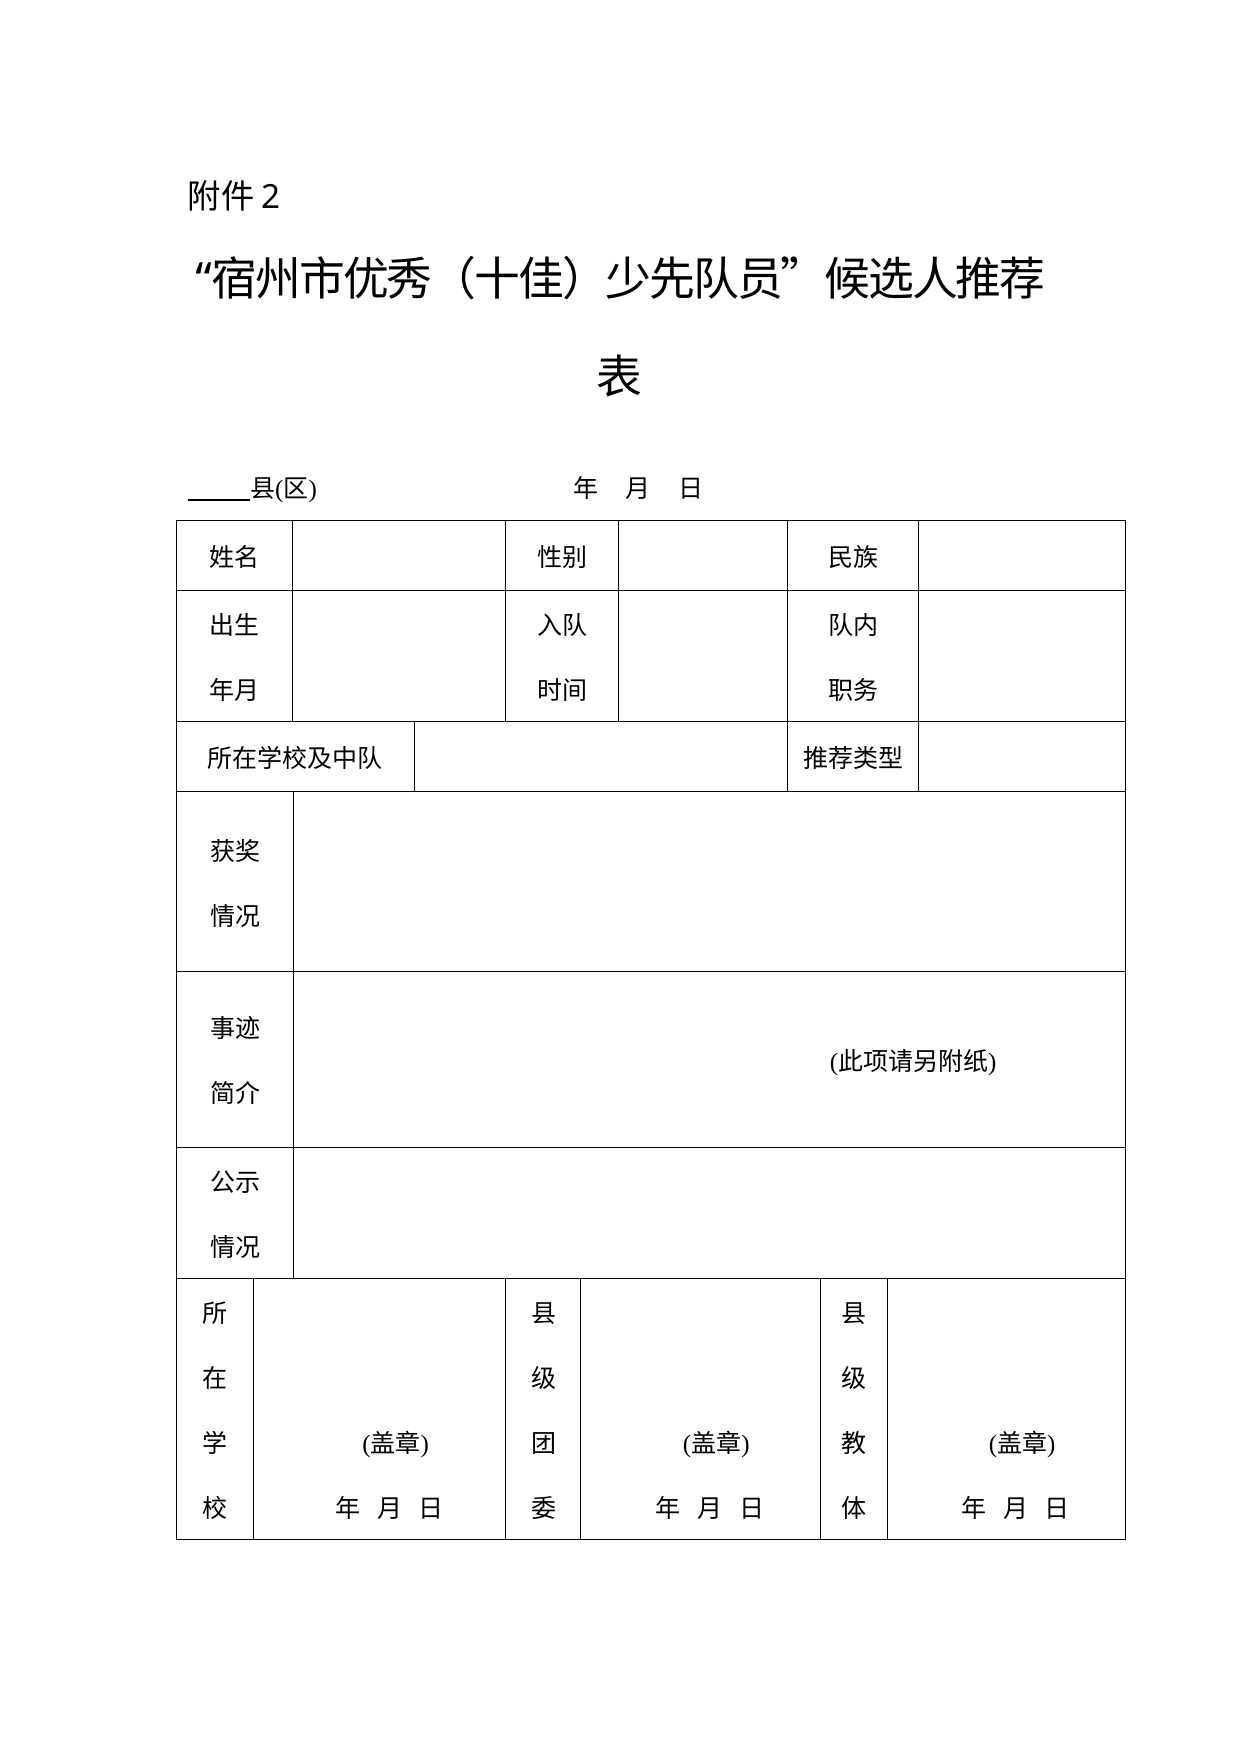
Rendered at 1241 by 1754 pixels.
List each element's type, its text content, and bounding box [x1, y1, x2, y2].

table_cell 县 级 团 委 意 见 [506, 1279, 580, 1539]
table_cell [919, 722, 1125, 791]
table_cell 所在学校及中队 [177, 722, 414, 791]
table_cell [294, 1148, 1125, 1278]
table_cell 出生 年月 [177, 591, 292, 721]
table_header 性别 [506, 521, 618, 590]
table_cell [619, 591, 787, 721]
table_cell 推荐类型 [788, 722, 918, 791]
table_cell 公示 情况 [177, 1148, 293, 1278]
table_cell 所 在 学 校 意 见 [177, 1279, 253, 1539]
table_cell 入队 时间 [506, 591, 618, 721]
table_header 姓名 [177, 521, 292, 590]
table_cell 事迹 简介 [177, 972, 293, 1147]
table_cell (此项请另附纸) [294, 972, 1125, 1147]
table_cell (盖章) 年 月 日 [254, 1279, 505, 1539]
table_cell [294, 792, 1125, 971]
table_cell [415, 722, 787, 791]
text “宿州市优秀（十佳）少先队员”候选人推荐表 [187, 227, 1053, 422]
table_cell [293, 591, 505, 721]
table_cell 县 级 教 体 局 意 见 [821, 1279, 887, 1539]
table_cell 获奖 情况 [177, 792, 293, 971]
text 附件2 [187, 162, 1053, 227]
table_header [293, 521, 505, 590]
table_cell 队内 职务 [788, 591, 918, 721]
table_cell (盖章) 年 月 日 [888, 1279, 1125, 1539]
table_header [919, 521, 1125, 590]
table_cell [919, 591, 1125, 721]
text 县(区) 年 月 日 [187, 454, 1053, 519]
table_header 民族 [788, 521, 918, 590]
table_cell (盖章) 年 月 日 [581, 1279, 820, 1539]
table_header [619, 521, 787, 590]
